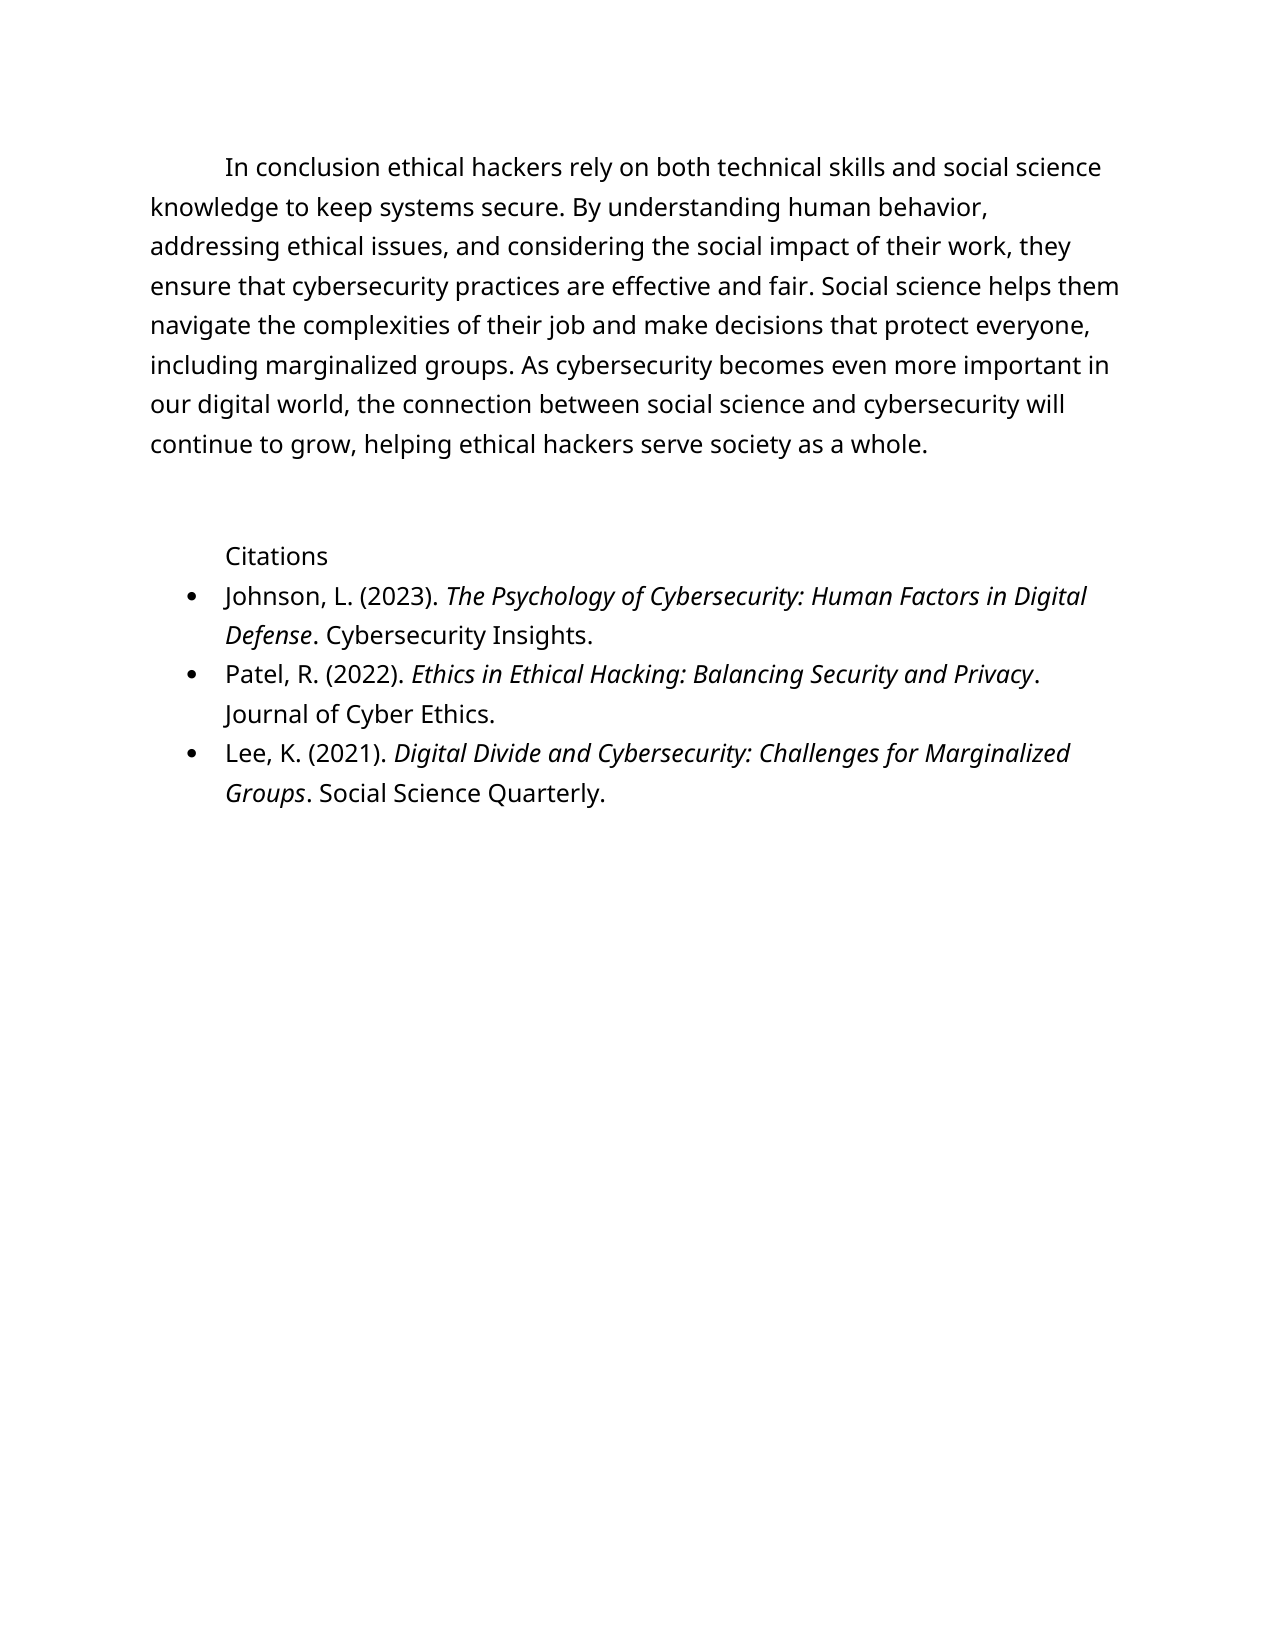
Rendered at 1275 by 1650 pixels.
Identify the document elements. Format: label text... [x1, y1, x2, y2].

list Patel, R. (2022). Ethics in Ethical Hacking: Balancing Security and Privacy. Journal of Cyber Ethics. [187, 657, 1125, 731]
text In conclusion ethical hackers rely on both technical skills and social science knowledge to keep systems secure. By understanding human behavior, addressing ethical issues, and considering the social impact of their work, they ensure that cybersecurity practices are effective and fair. Social science helps them navigate the complexities of their job and make decisions that protect everyone, including marginalized groups. As cybersecurity becomes even more important in our digital world, the connection between social science and cybersecurity will continue to grow, helping ethical hackers serve society as a whole. [150, 150, 1125, 460]
list Lee, K. (2021). Digital Divide and Cybersecurity: Challenges for Marginalized Groups. Social Science Quarterly. [187, 736, 1125, 809]
list Citations [225, 539, 1125, 573]
list Johnson, L. (2023). The Psychology of Cybersecurity: Human Factors in Digital Defense. Cybersecurity Insights. [187, 578, 1125, 652]
